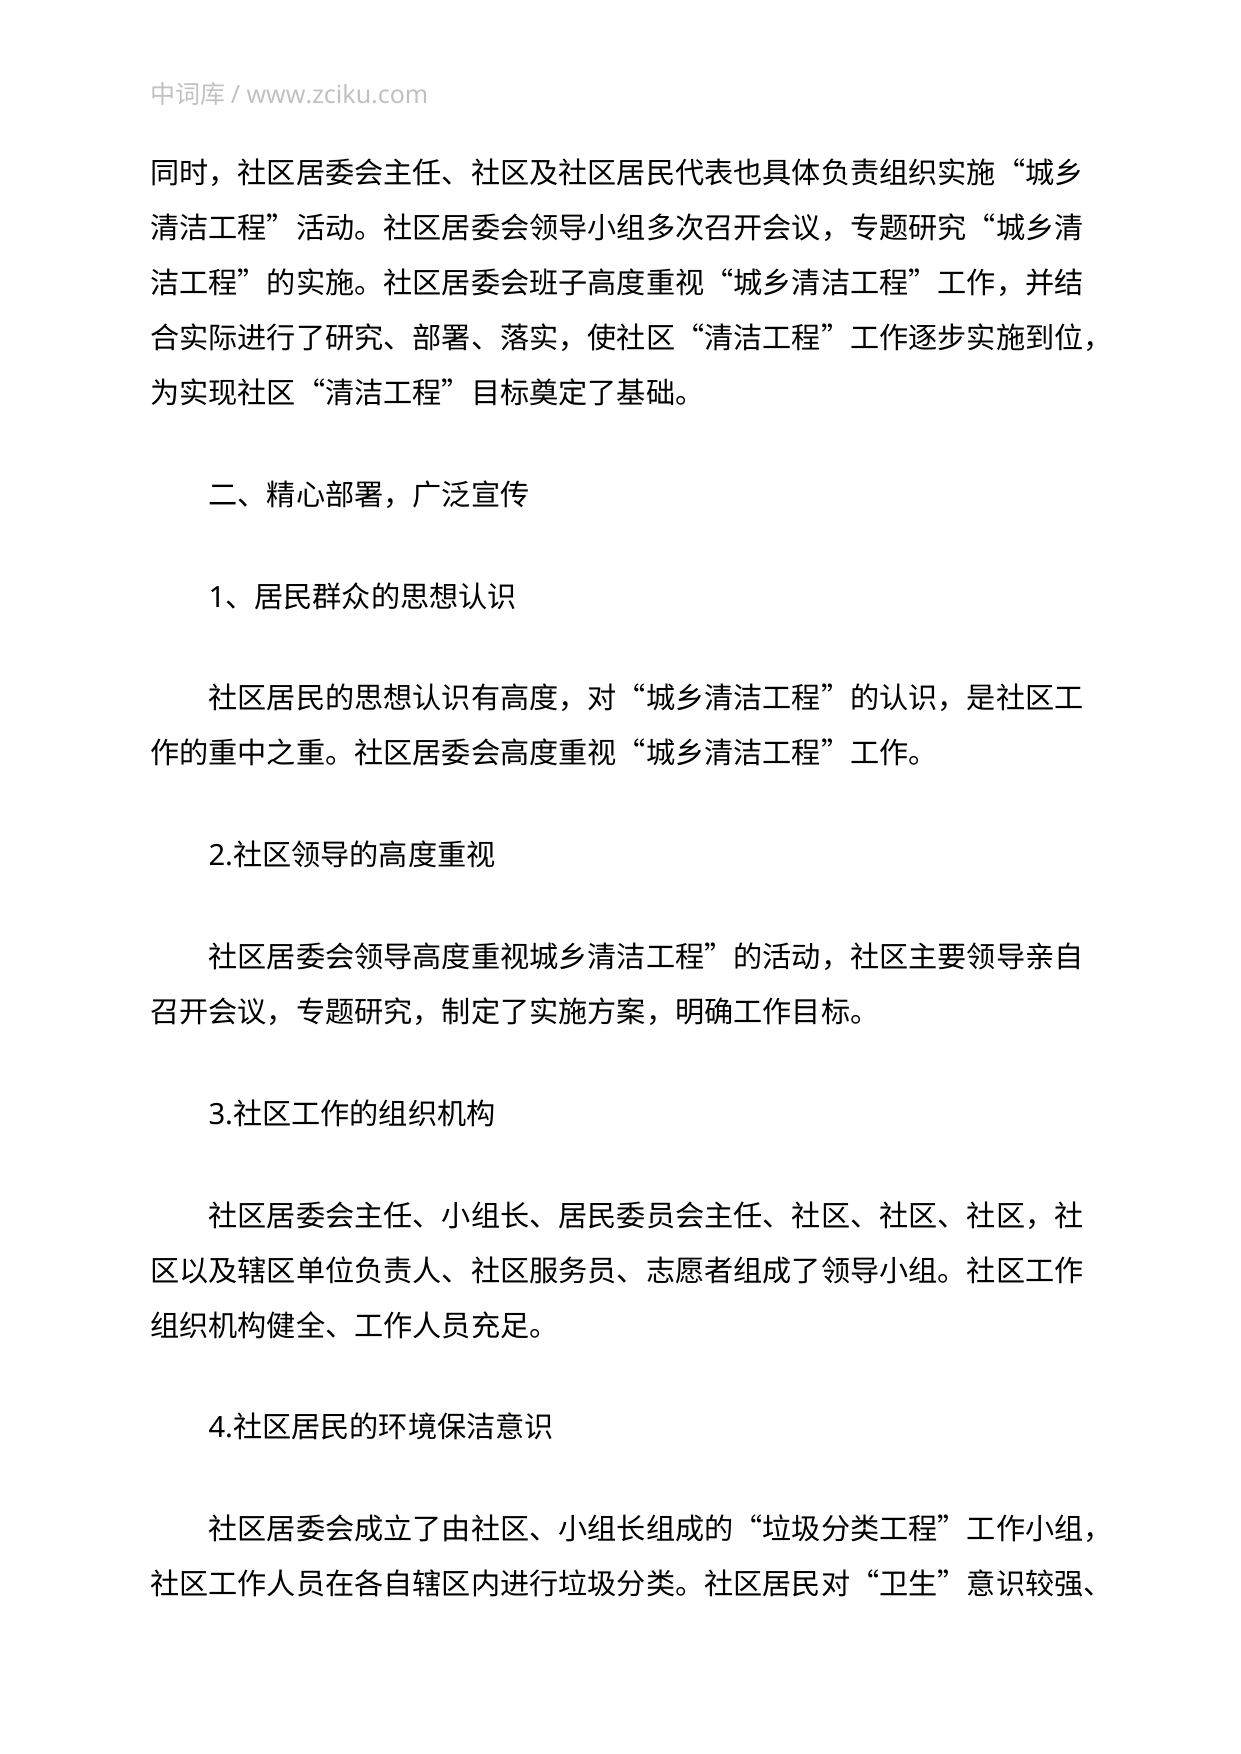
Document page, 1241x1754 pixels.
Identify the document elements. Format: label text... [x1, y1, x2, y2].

text 社区居民的思想认识有高度，对“城乡清洁工程”的认识，是社区工作的重中之重。社区居委会高度重视“城乡清洁工程”工作。 [150, 675, 1090, 772]
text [150, 1506, 1090, 1603]
text 社区居委会领导高度重视城乡清洁工程”的活动，社区主要领导亲自召开会议，专题研究，制定了实施方案，明确工作目标。 [150, 934, 1090, 1031]
text 二、精心部署，广泛宣传 [150, 471, 1090, 514]
text 社区居委会主任、小组长、居民委员会主任、社区、社区、社区，社区以及辖区单位负责人、社区服务员、志愿者组成了领导小组。社区工作组织机构健全、工作人员充足。 [150, 1192, 1090, 1344]
text 2.社区领导的高度重视 [150, 832, 1090, 874]
text 4.社区居民的环境保洁意识 [150, 1404, 1090, 1446]
text 3.社区工作的组织机构 [150, 1090, 1090, 1133]
text 1、居民群众的思想认识 [150, 573, 1090, 616]
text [150, 150, 1090, 412]
